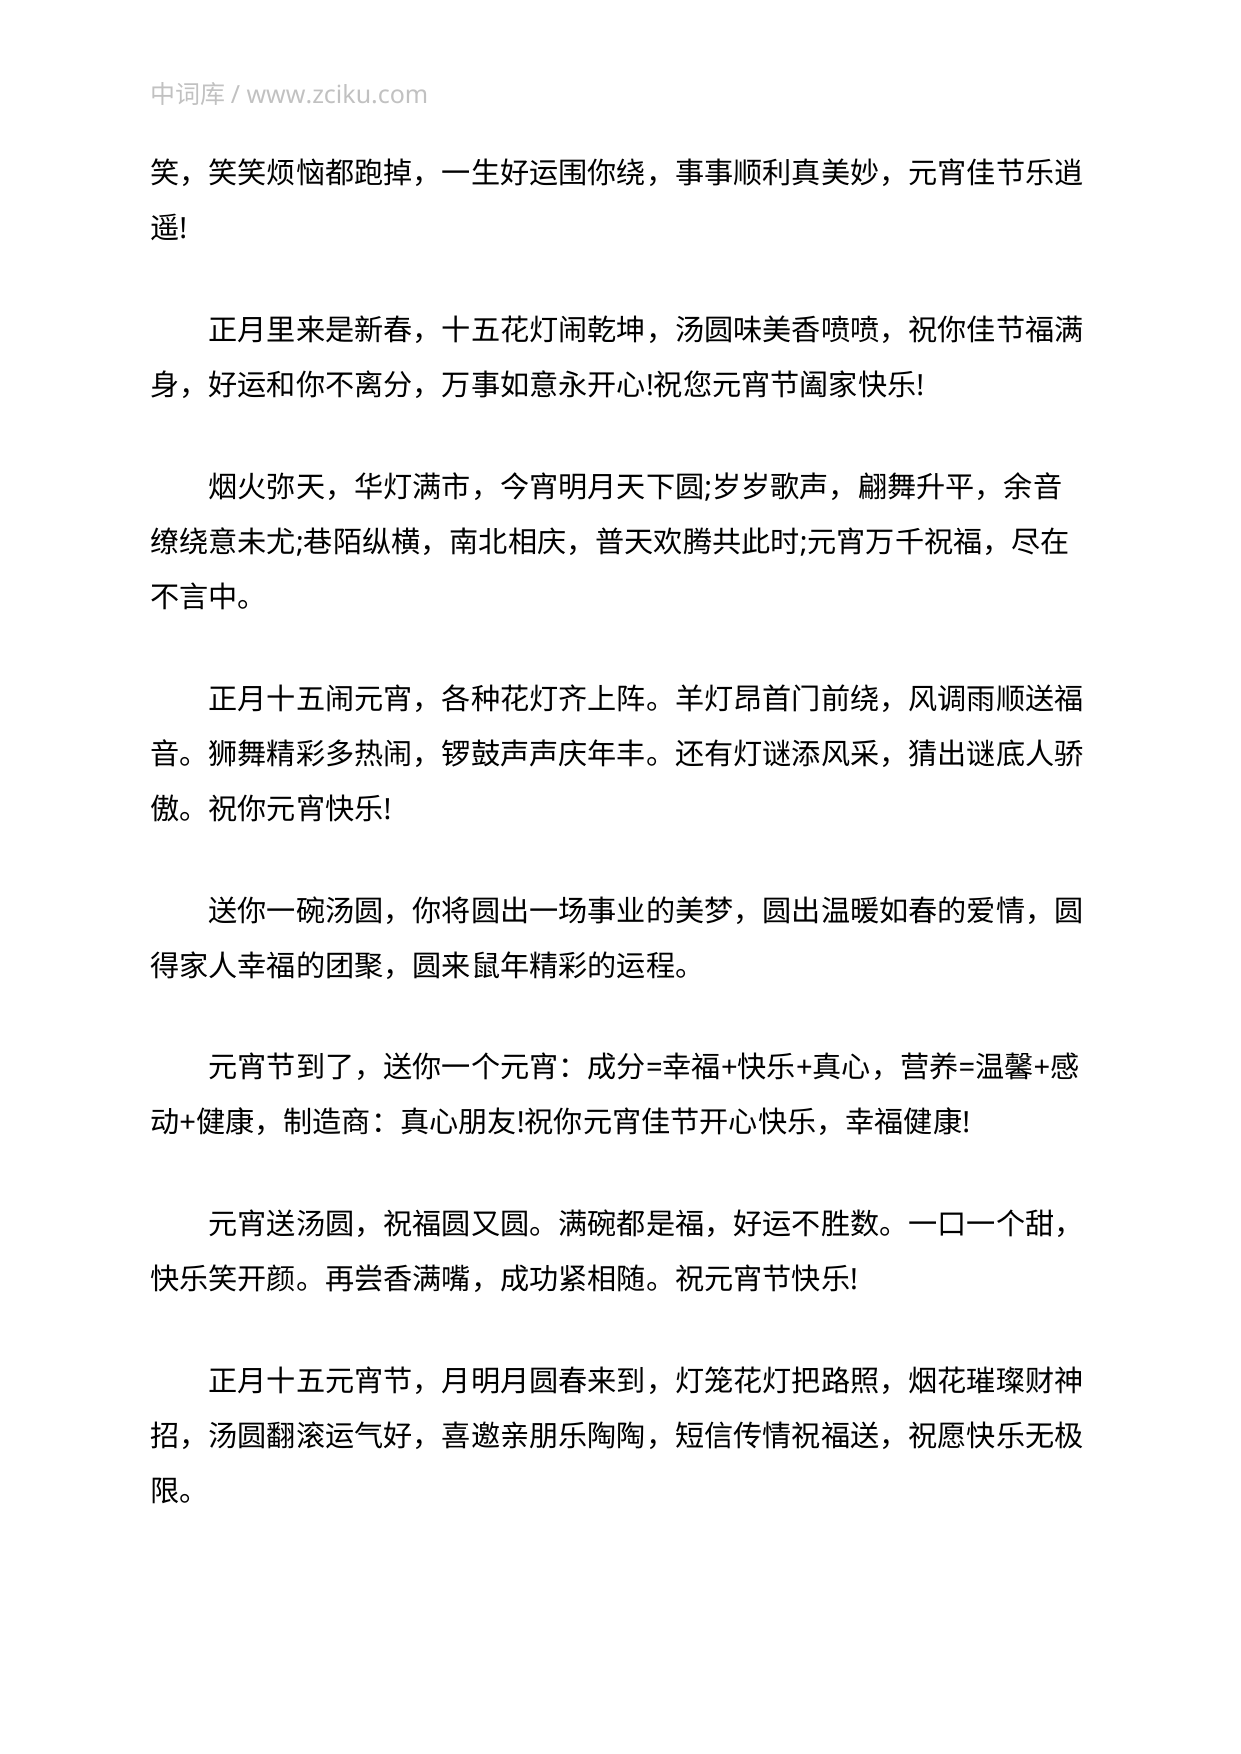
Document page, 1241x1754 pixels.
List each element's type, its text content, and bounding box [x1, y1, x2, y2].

text 元宵送汤圆，祝福圆又圆。满碗都是福，好运不胜数。一口一个甜，快乐笑开颜。再尝香满嘴，成功紧相随。祝元宵节快乐! [150, 1201, 1090, 1298]
text 送你一碗汤圆，你将圆出一场事业的美梦，圆出温暖如春的爱情，圆得家人幸福的团聚，圆来鼠年精彩的运程。 [150, 887, 1090, 984]
text 烟火弥天，华灯满市，今宵明月天下圆;岁岁歌声，翩舞升平，余音缭绕意未尤;巷陌纵横，南北相庆，普天欢腾共此时;元宵万千祝福，尽在不言中。 [150, 464, 1090, 616]
text 正月十五闹元宵，各种花灯齐上阵。羊灯昂首门前绕，风调雨顺送福音。狮舞精彩多热闹，锣鼓声声庆年丰。还有灯谜添风采，猜出谜底人骄傲。祝你元宵快乐! [150, 676, 1090, 828]
text 正月十五元宵节，月明月圆春来到，灯笼花灯把路照，烟花璀璨财神招，汤圆翻滚运气好，喜邀亲朋乐陶陶，短信传情祝福送，祝愿快乐无极限。 [150, 1358, 1090, 1510]
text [150, 150, 1090, 247]
text 元宵节到了，送你一个元宵：成分=幸福+快乐+真心，营养=温馨+感动+健康，制造商：真心朋友!祝你元宵佳节开心快乐，幸福健康! [150, 1044, 1090, 1141]
text 正月里来是新春，十五花灯闹乾坤，汤圆味美香喷喷，祝你佳节福满身，好运和你不离分，万事如意永开心!祝您元宵节阖家快乐! [150, 307, 1090, 404]
